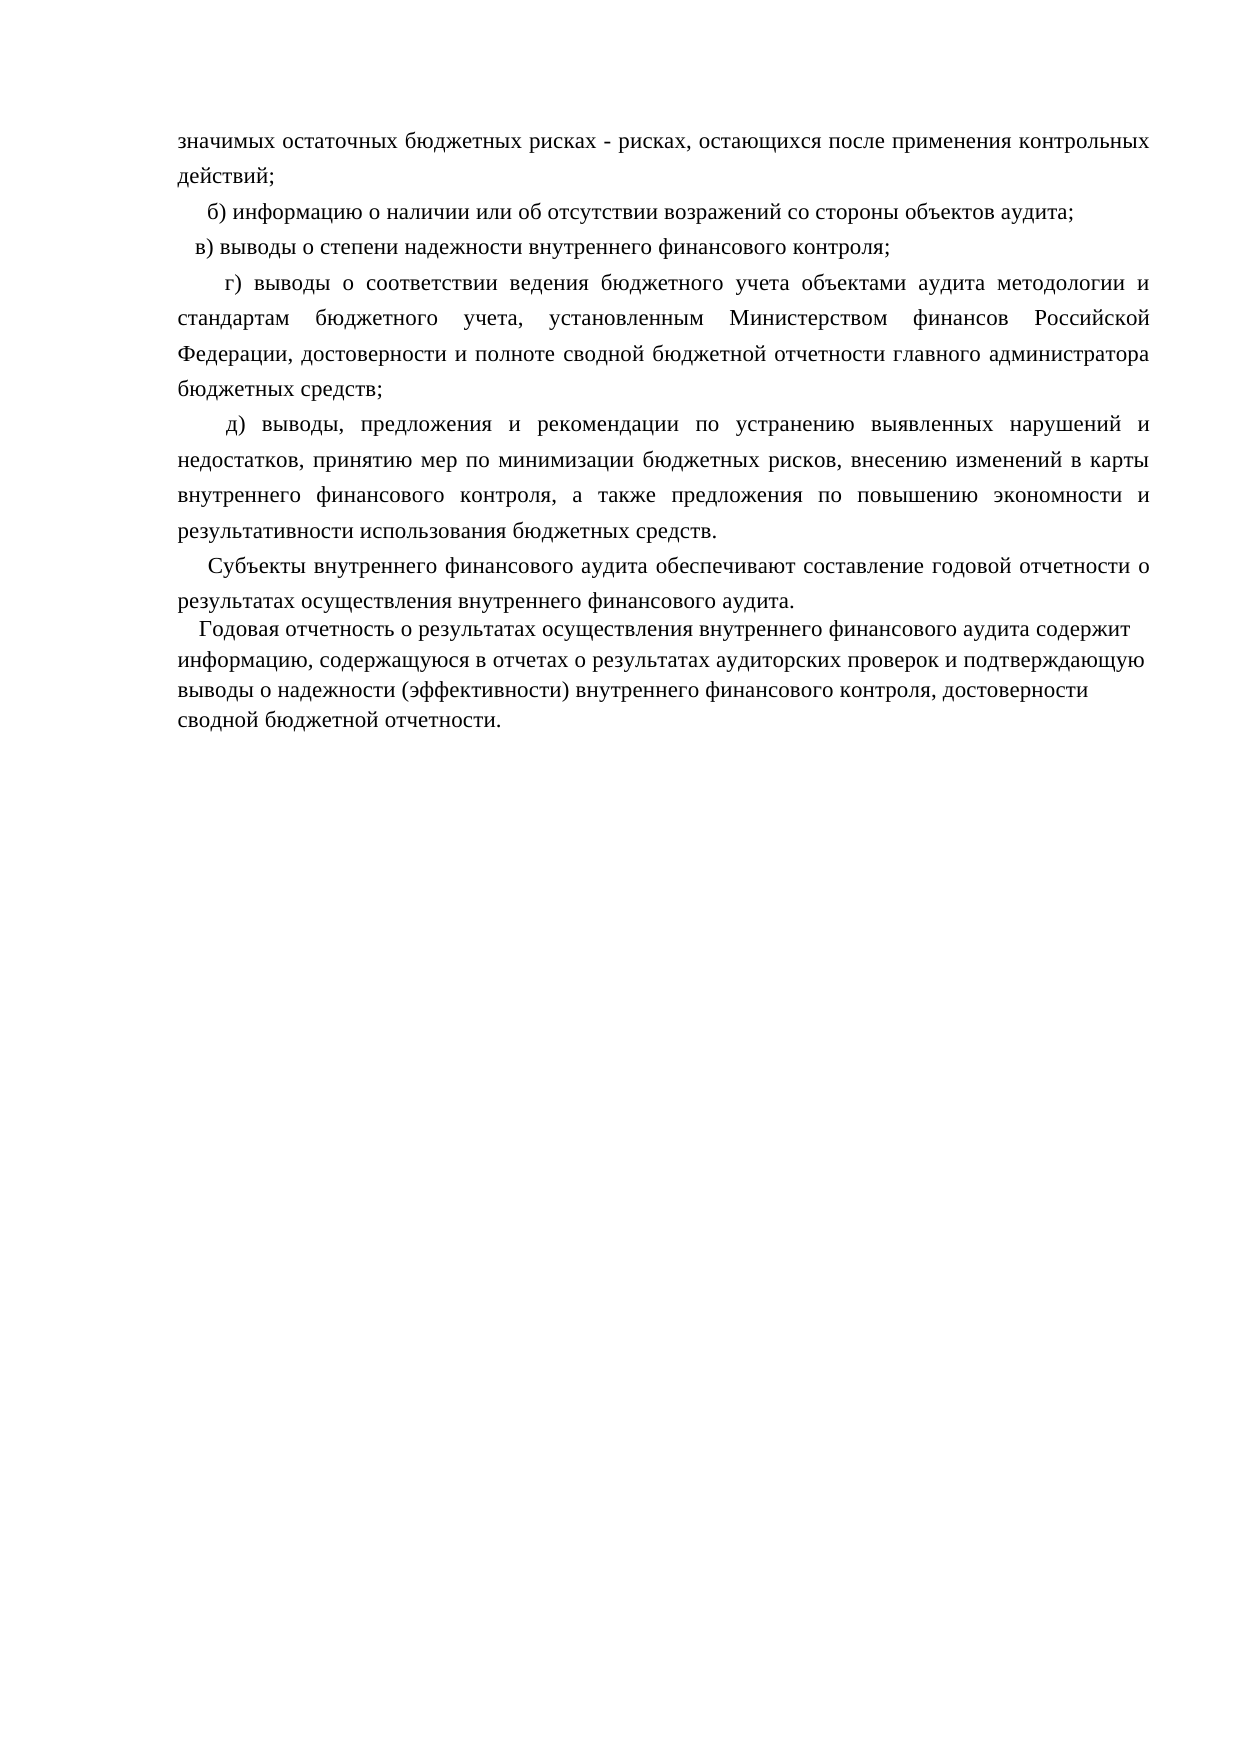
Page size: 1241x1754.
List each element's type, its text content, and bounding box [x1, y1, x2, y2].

text б) информацию о наличии или об отсутствии возражений со стороны объектов аудита; [177, 189, 1152, 224]
text в) выводы о степени надежности внутреннего финансового контроля; [177, 224, 1152, 260]
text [177, 118, 1152, 189]
text Субъекты внутреннего финансового аудита обеспечивают составление годовой отчетности о результатах осуществления внутреннего финансового аудита. [177, 543, 1152, 614]
text Годовая отчетность о результатах осуществления внутреннего финансового аудита содержит информацию, содержащуюся в отчетах о результатах аудиторских проверок и подтверждающую выводы о надежности (эффективности) внутреннего финансового контроля, достоверности сводной бюджетной отчетности. [177, 614, 1152, 733]
text г) выводы о соответствии ведения бюджетного учета объектами аудита методологии и стандартам бюджетного учета, установленным Министерством финансов Российской Федерации, достоверности и полноте сводной бюджетной отчетности главного администратора бюджетных средств; [177, 260, 1152, 401]
text д) выводы, предложения и рекомендации по устранению выявленных нарушений и недостатков, принятию мер по минимизации бюджетных рисков, внесению изменений в карты внутреннего финансового контроля, а также предложения по повышению экономности и результативности использования бюджетных средств. [177, 401, 1152, 543]
